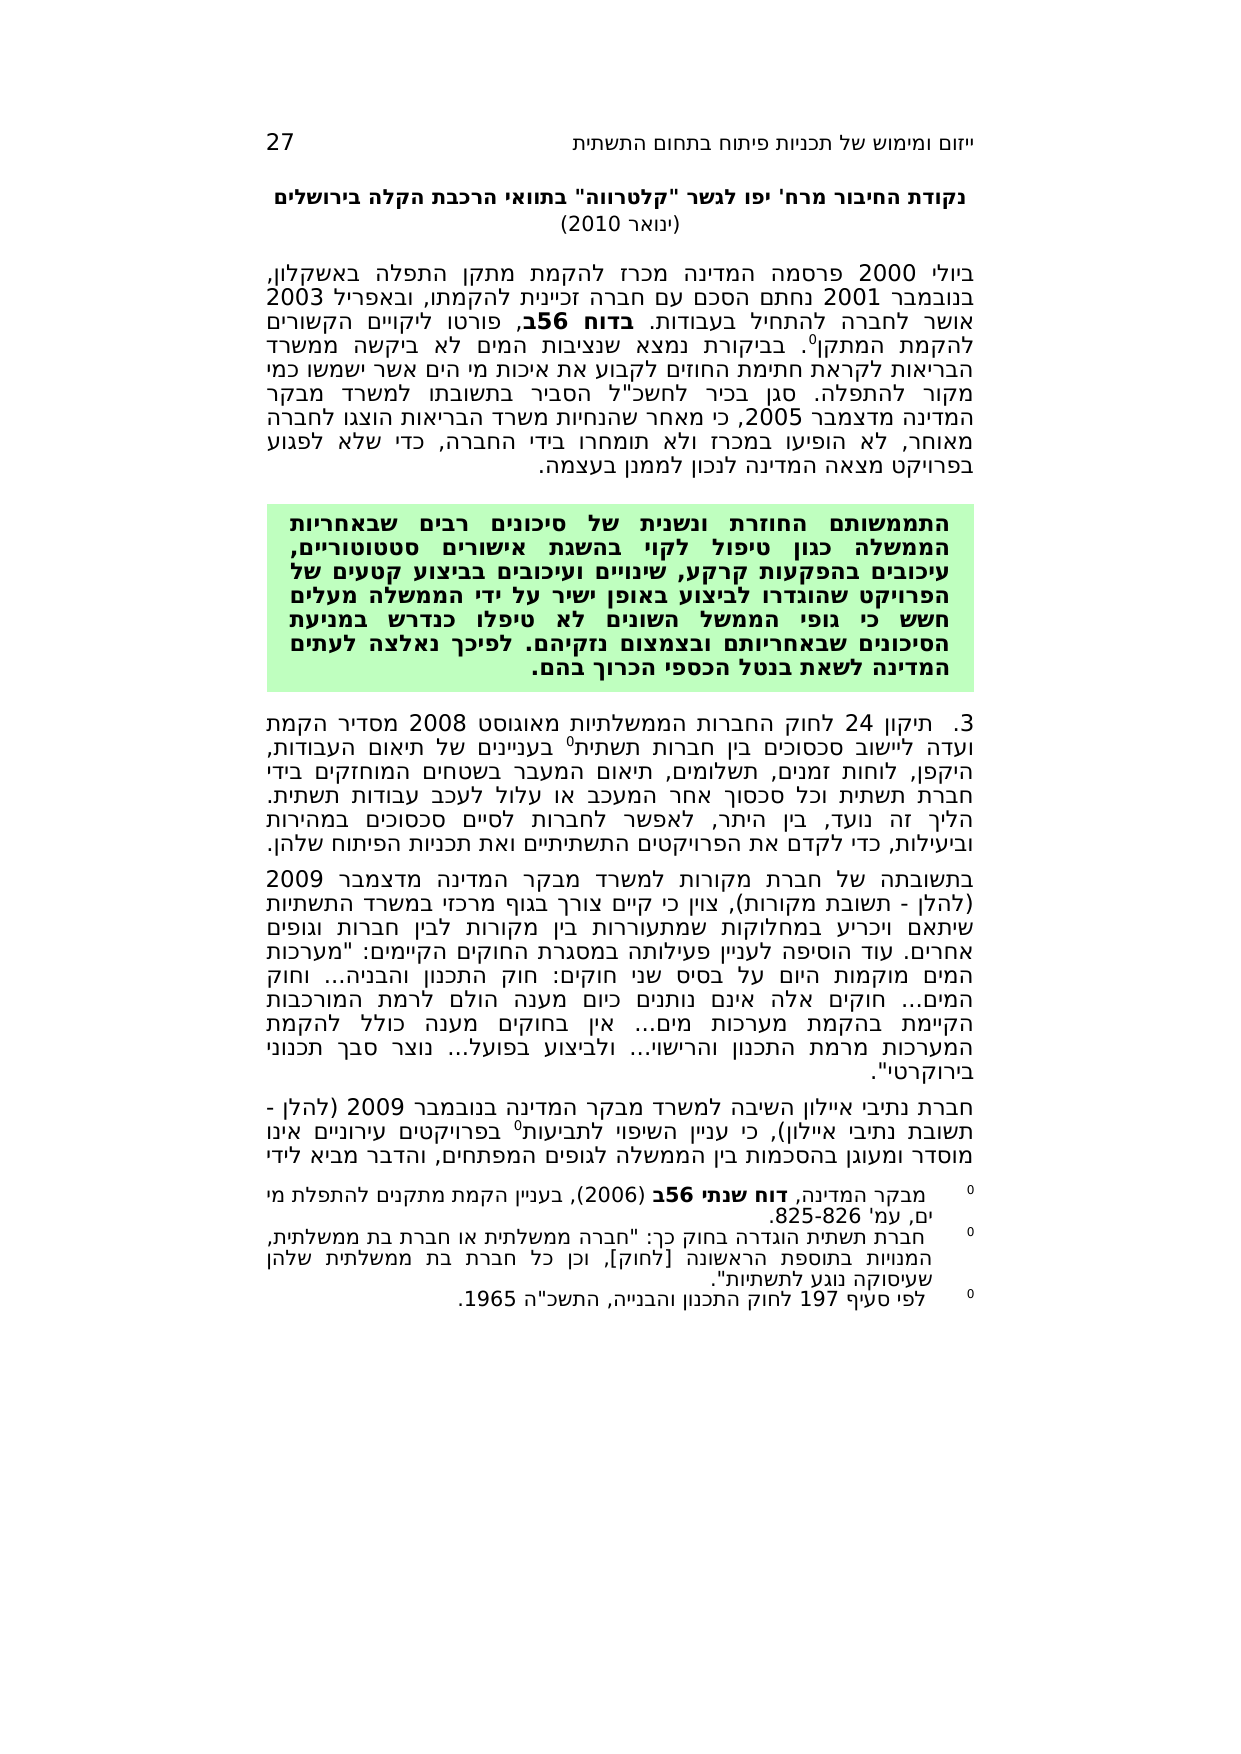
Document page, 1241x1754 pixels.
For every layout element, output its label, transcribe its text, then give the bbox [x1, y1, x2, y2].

text בתשובתה של חברת מקורות למשרד מבקר המדינה מדצמבר 2009 (להלן - תשובת מקורות), צוין כי קיים צורך בגוף מרכזי במשרד התשתיות שיתאם ויכריע במחלוקות שמתעוררות בין מקורות לבין חברות וגופים אחרים. עוד הוסיפה לעניין פעילותה במסגרת החוקים הקיימים: "מערכות המים מוקמות היום על בסיס שני חוקים: חוק התכנון והבניה... וחוק המים... חוקים אלה אינם נותנים כיום מענה הולם לרמת המורכבות הקיימת בהקמת מערכות מים... אין בחוקים מענה כולל להקמת המערכות מרמת התכנון והרישוי... ולביצוע בפועל... נוצר סבך תכנוני בירוקרטי". [266, 868, 974, 1084]
text חברת נתיבי איילון השיבה למשרד מבקר המדינה בנובמבר 2009 (להלן - תשובת נתיבי איילון), כי עניין השיפוי לתביעות בפרויקטים עירוניים אינו מוסדר ומעוגן בהסכמות בין הממשלה לגופים המפתחים, והדבר מביא לידי חיכוכים על האחריות לנשיאה בשיפוי (המדינה או הרשות המקומית). החברה הוסיפה כי "קיימות רשויות רבות שאינן מסוגלות לספק תקציבי השלמה, למרות שהדבר סוכם אתן מראש וכשהפרויקט בשל לביצוע הן אינן יכולות לעמוד בהתחייבויותיהן". משרד התחבורה ציין בתשובתו למשרד מבקר המדינה מינואר 2009: "אכן יש בעיה לא פתורה בתחום סמכות הרשויות המקומיות אשר בתחומן מבוצע פרויקט תשתית נרחב. אנו שוקדים על הנושא ובודקים דרכים לשיפור המצב." [266, 1097, 974, 1168]
text התממשותם החוזרת ונשנית של סיכונים רבים שבאחריות הממשלה כגון טיפול לקוי בהשגת אישורים סטטוטוריים, עיכובים בהפקעות קרקע, שינויים ועיכובים בביצוע קטעים של הפרויקט שהוגדרו לביצוע באופן ישיר על ידי הממשלה מעלים חשש כי גופי הממשל השונים לא טיפלו כנדרש במניעת הסיכונים שבאחריותם ובצמצום נזקיהם. לפיכך נאלצה לעתים המדינה לשאת בנטל הכספי הכרוך בהם. [267, 504, 974, 692]
text ביולי 2000 פרסמה המדינה מכרז להקמת מתקן התפלה באשקלון, בנובמבר 2001 נחתם הסכם עם חברה זכיינית להקמתו, ובאפריל 2003 אושר לחברה להתחיל בעבודות. בדוח 56ב, פורטו ליקויים הקשורים להקמת המתקן. בביקורת נמצא שנציבות המים לא ביקשה ממשרד הבריאות לקראת חתימת החוזים לקבוע את איכות מי הים אשר ישמשו כמי מקור להתפלה. סגן בכיר לחשכ"ל הסביר בתשובתו למשרד מבקר המדינה מדצמבר 2005, כי מאחר שהנחיות משרד הבריאות הוצגו לחברה מאוחר, לא הופיעו במכרז ולא תומחרו בידי החברה, כדי שלא לפגוע בפרויקט מצאה המדינה לנכון לממנן בעצמה. [266, 262, 974, 478]
text 3. תיקון 24 לחוק החברות הממשלתיות מאוגוסט 2008 מסדיר הקמת ועדה ליישוב סכסוכים בין חברות תשתית בעניינים של תיאום העבודות, היקפן, לוחות זמנים, תשלומים, תיאום המעבר בשטחים המוחזקים בידי חברת תשתית וכל סכסוך אחר המעכב או עלול לעכב עבודות תשתית. הליך זה נועד, בין היתר, לאפשר לחברות לסיים סכסוכים במהירות וביעילות, כדי לקדם את הפרויקטים התשתיתיים ואת תכניות הפיתוח שלהן. [266, 712, 974, 856]
text נקודת החיבור מרח' יפו לגשר "קלטרווה" בתוואי הרכבת הקלה בירושלים (ינואר 2010) [266, 183, 974, 237]
